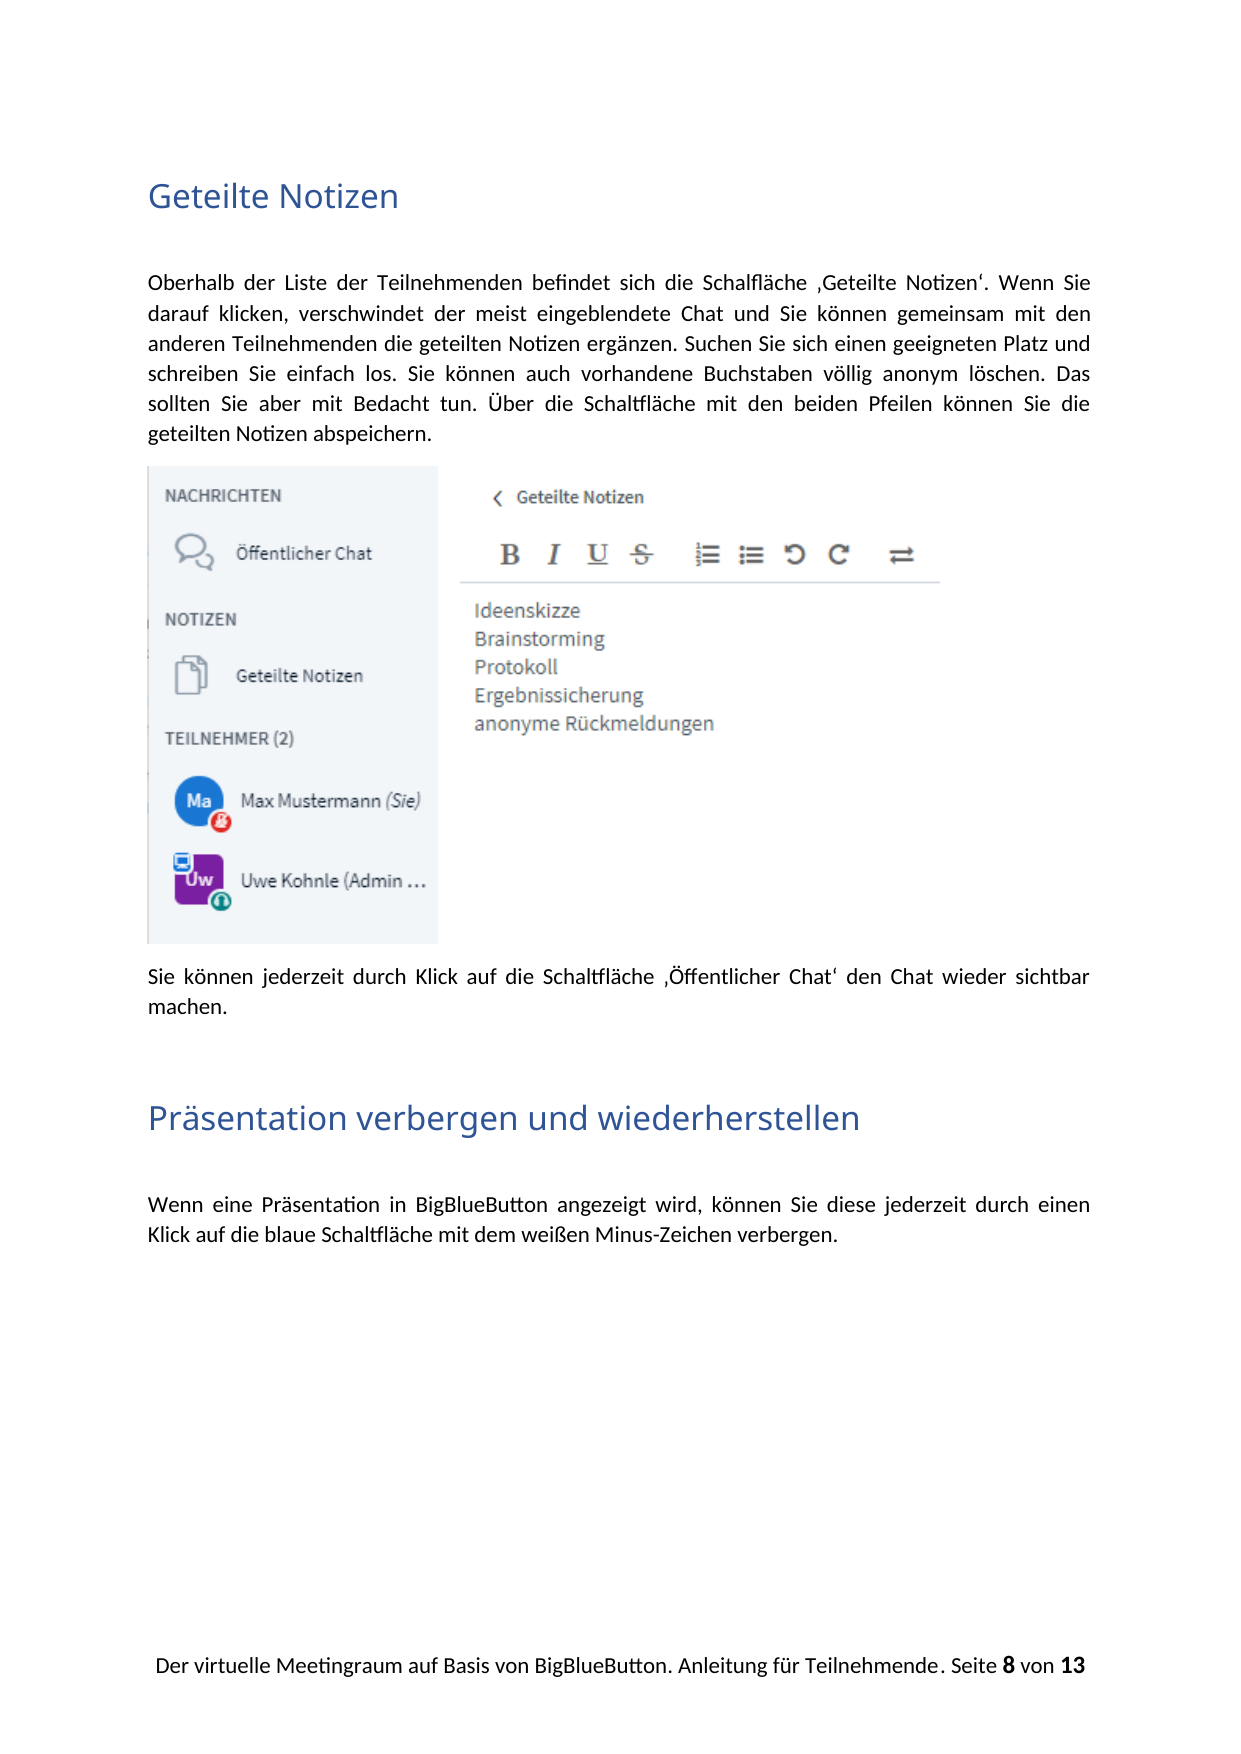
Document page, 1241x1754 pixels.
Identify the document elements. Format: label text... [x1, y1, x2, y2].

picture [147, 466, 941, 944]
text Oberhalb der Liste der Teilnehmenden befindet sich die Schalfläche ‚Geteilte Notizen‘. Wenn Sie darauf klicken, verschwindet der meist eingeblendete Chat und Sie können gemeinsam mit den anderen Teilnehmenden die geteilten Notizen ergänzen. Suchen Sie sich einen geeigneten Platz und schreiben Sie einfach los. Sie können auch vorhandene Buchstaben völlig anonym löschen. Das sollten Sie aber mit Bedacht tun. Über die Schaltfläche mit den beiden Pfeilen können Sie die geteilten Notizen abspeichern. [148, 268, 1093, 447]
subtitle Geteilte Notizen [148, 173, 1093, 218]
text Sie können jederzeit durch Klick auf die Schaltfläche ‚Öffentlicher Chat‘ den Chat wieder sichtbar machen. [148, 962, 1093, 1020]
subtitle Präsentation verbergen und wiederherstellen [148, 1094, 1093, 1140]
text Wenn eine Präsentation in BigBlueButton angezeigt wird, können Sie diese jederzeit durch einen Klick auf die blaue Schaltfläche mit dem weißen Minus-Zeichen verbergen. [148, 1190, 1093, 1248]
